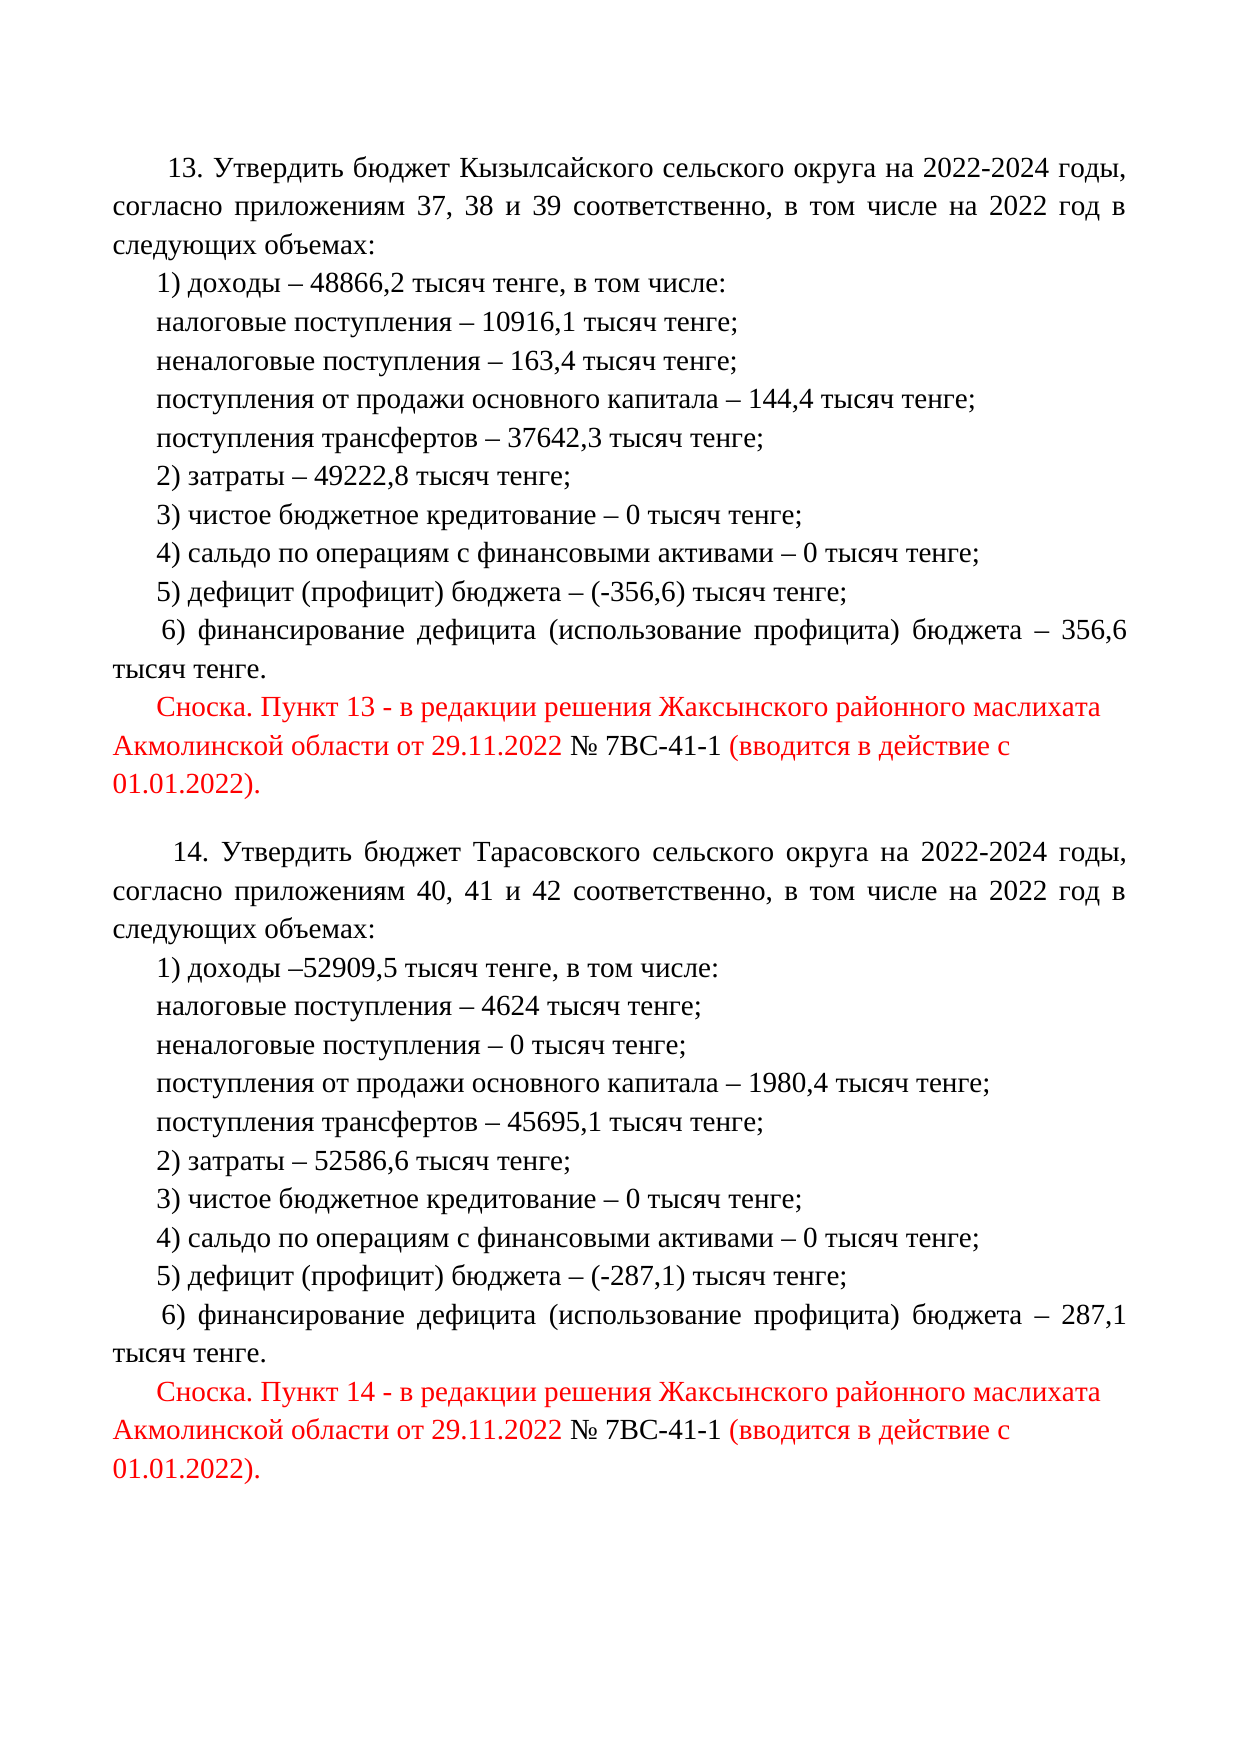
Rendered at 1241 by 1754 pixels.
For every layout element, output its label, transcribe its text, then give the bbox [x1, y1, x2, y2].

text Сноска. Пункт 13 - в редакции решения Жаксынского районного маслихата Акмолинской области от 29.11.2022 № 7ВС-41-1 (вводится в действие с 01.01.2022). [112, 689, 1128, 830]
text неналоговые поступления – 0 тысяч тенге; [112, 1027, 1128, 1061]
text 5) дефицит (профицит) бюджета – (-287,1) тысяч тенге; [112, 1258, 1128, 1292]
text 4) сальдо по операциям с финансовыми активами – 0 тысяч тенге; [112, 535, 1128, 569]
text 6) финансирование дефицита (использование профицита) бюджета – 287,1 тысяч тенге. [112, 1297, 1128, 1369]
text 3) чистое бюджетное кредитование – 0 тысяч тенге; [112, 497, 1128, 530]
text неналоговые поступления – 163,4 тысяч тенге; [112, 343, 1128, 376]
text 3) чистое бюджетное кредитование – 0 тысяч тенге; [112, 1181, 1128, 1215]
text налоговые поступления – 4624 тысяч тенге; [112, 988, 1128, 1022]
text поступления от продажи основного капитала – 144,4 тысяч тенге; [112, 381, 1128, 415]
text поступления трансфертов – 45695,1 тысяч тенге; [112, 1104, 1128, 1138]
text 2) затраты – 49222,8 тысяч тенге; [112, 458, 1128, 492]
text 4) сальдо по операциям с финансовыми активами – 0 тысяч тенге; [112, 1220, 1128, 1253]
text 5) дефицит (профицит) бюджета – (-356,6) тысяч тенге; [112, 574, 1128, 607]
text 1) доходы –52909,5 тысяч тенге, в том числе: [112, 950, 1128, 983]
text поступления трансфертов – 37642,3 тысяч тенге; [112, 420, 1128, 453]
text 1) доходы – 48866,2 тысяч тенге, в том числе: [112, 266, 1128, 299]
text 6) финансирование дефицита (использование профицита) бюджета – 356,6 тысяч тенге. [112, 612, 1128, 684]
text 14. Утвердить бюджет Тарасовского сельского округа на 2022-2024 годы, согласно приложениям 40, 41 и 42 соответственно, в том числе на 2022 год в следующих объемах: [112, 834, 1128, 945]
text 2) затраты – 52586,6 тысяч тенге; [112, 1143, 1128, 1176]
text 13. Утвердить бюджет Кызылсайского сельского округа на 2022-2024 годы, согласно приложениям 37, 38 и 39 соответственно, в том числе на 2022 год в следующих объемах: [112, 150, 1128, 261]
text Сноска. Пункт 14 - в редакции решения Жаксынского районного маслихата Акмолинской области от 29.11.2022 № 7ВС-41-1 (вводится в действие с 01.01.2022). [112, 1374, 1128, 1515]
text поступления от продажи основного капитала – 1980,4 тысяч тенге; [112, 1066, 1128, 1099]
text налоговые поступления – 10916,1 тысяч тенге; [112, 304, 1128, 338]
